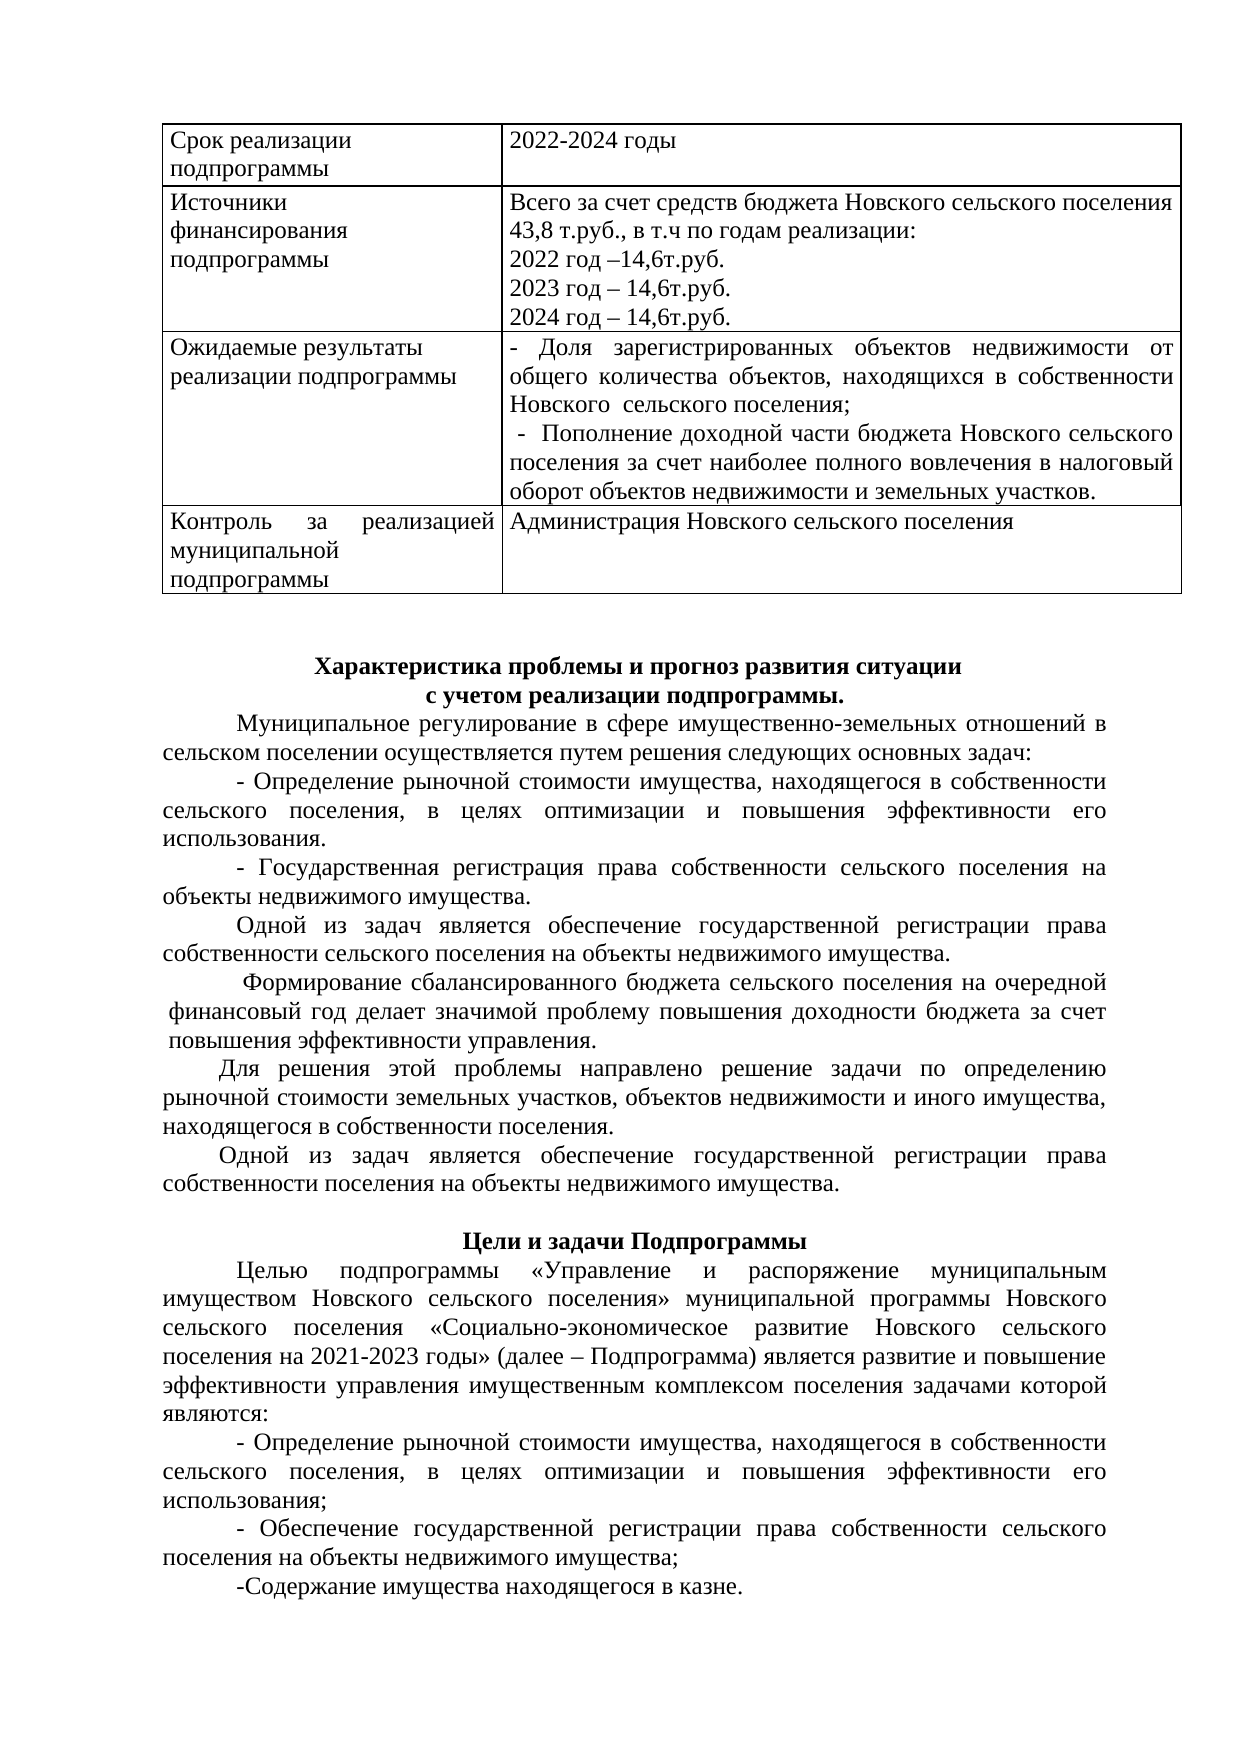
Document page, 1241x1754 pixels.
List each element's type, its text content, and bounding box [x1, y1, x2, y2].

text - Определение рыночной стоимости имущества, находящегося в собственности сельского поселения, в целях оптимизации и повышения эффективности его использования. [162, 766, 1107, 852]
text Одной из задач является обеспечение государственной регистрации права собственности сельского поселения на объекты недвижимого имущества. [162, 910, 1107, 967]
text Характеристика проблемы и прогноз развития ситуации [162, 651, 1107, 680]
table_cell Ожидаемые результаты реализации подпрограммы [163, 332, 501, 504]
text - Обеспечение государственной регистрации права собственности сельского поселения на объекты недвижимого имущества; [162, 1513, 1107, 1571]
table_cell Администрация Новского сельского поселения [503, 506, 1181, 592]
text Формирование сбалансированного бюджета сельского поселения на очередной финансовый год делает значимой проблему повышения доходности бюджета за счет повышения эффективности управления. [168, 967, 1107, 1053]
table_cell 2022-2024 годы [503, 125, 1180, 185]
text - Определение рыночной стоимости имущества, находящегося в собственности сельского поселения, в целях оптимизации и повышения эффективности его использования; [162, 1427, 1107, 1513]
table_cell Всего за счет средств бюджета Новского сельского поселения 43,8 т.руб., в т.ч по годам реализации: 2022 год –14,6т.руб. 2023 год – 14,6т.руб. 2024 год – 14,6т.руб. [503, 187, 1180, 331]
text Муниципальное регулирование в сфере имущественно-земельных отношений в сельском поселении осуществляется путем решения следующих основных задач: [162, 708, 1107, 766]
table_cell - Доля зарегистрированных объектов недвижимости от общего количества объектов, находящихся в собственности Новского сельского поселения; - Пополнение доходной части бюджета Новского сельского поселения за счет наиболее полного вовлечения в налоговый оборот объектов недвижимости и земельных участков. [503, 332, 1180, 504]
table_cell Срок реализации подпрограммы [163, 125, 501, 185]
text с учетом реализации подпрограммы. [162, 680, 1107, 708]
text Одной из задач является обеспечение государственной регистрации права собственности поселения на объекты недвижимого имущества. [162, 1140, 1107, 1197]
text - Государственная регистрация права собственности сельского поселения на объекты недвижимого имущества. [162, 852, 1107, 910]
table_cell Источники финансирования подпрограммы [163, 187, 501, 331]
text Для решения этой проблемы направлено решение задачи по определению рыночной стоимости земельных участков, объектов недвижимости и иного имущества, находящегося в собственности поселения. [162, 1053, 1107, 1140]
text -Содержание имущества находящегося в казне. [162, 1571, 1107, 1600]
text Цели и задачи Подпрограммы [162, 1226, 1107, 1255]
text Целью подпрограммы «Управление и распоряжение муниципальным имуществом Новского сельского поселения» муниципальной программы Новского сельского поселения «Социально-экономическое развитие Новского сельского поселения на 2021-2023 годы» (далее – Подпрограмма) является развитие и повышение эффективности управления имущественным комплексом поселения задачами которой являются: [162, 1255, 1107, 1427]
table_cell Контроль за реализацией муниципальной подпрограммы [163, 506, 502, 592]
